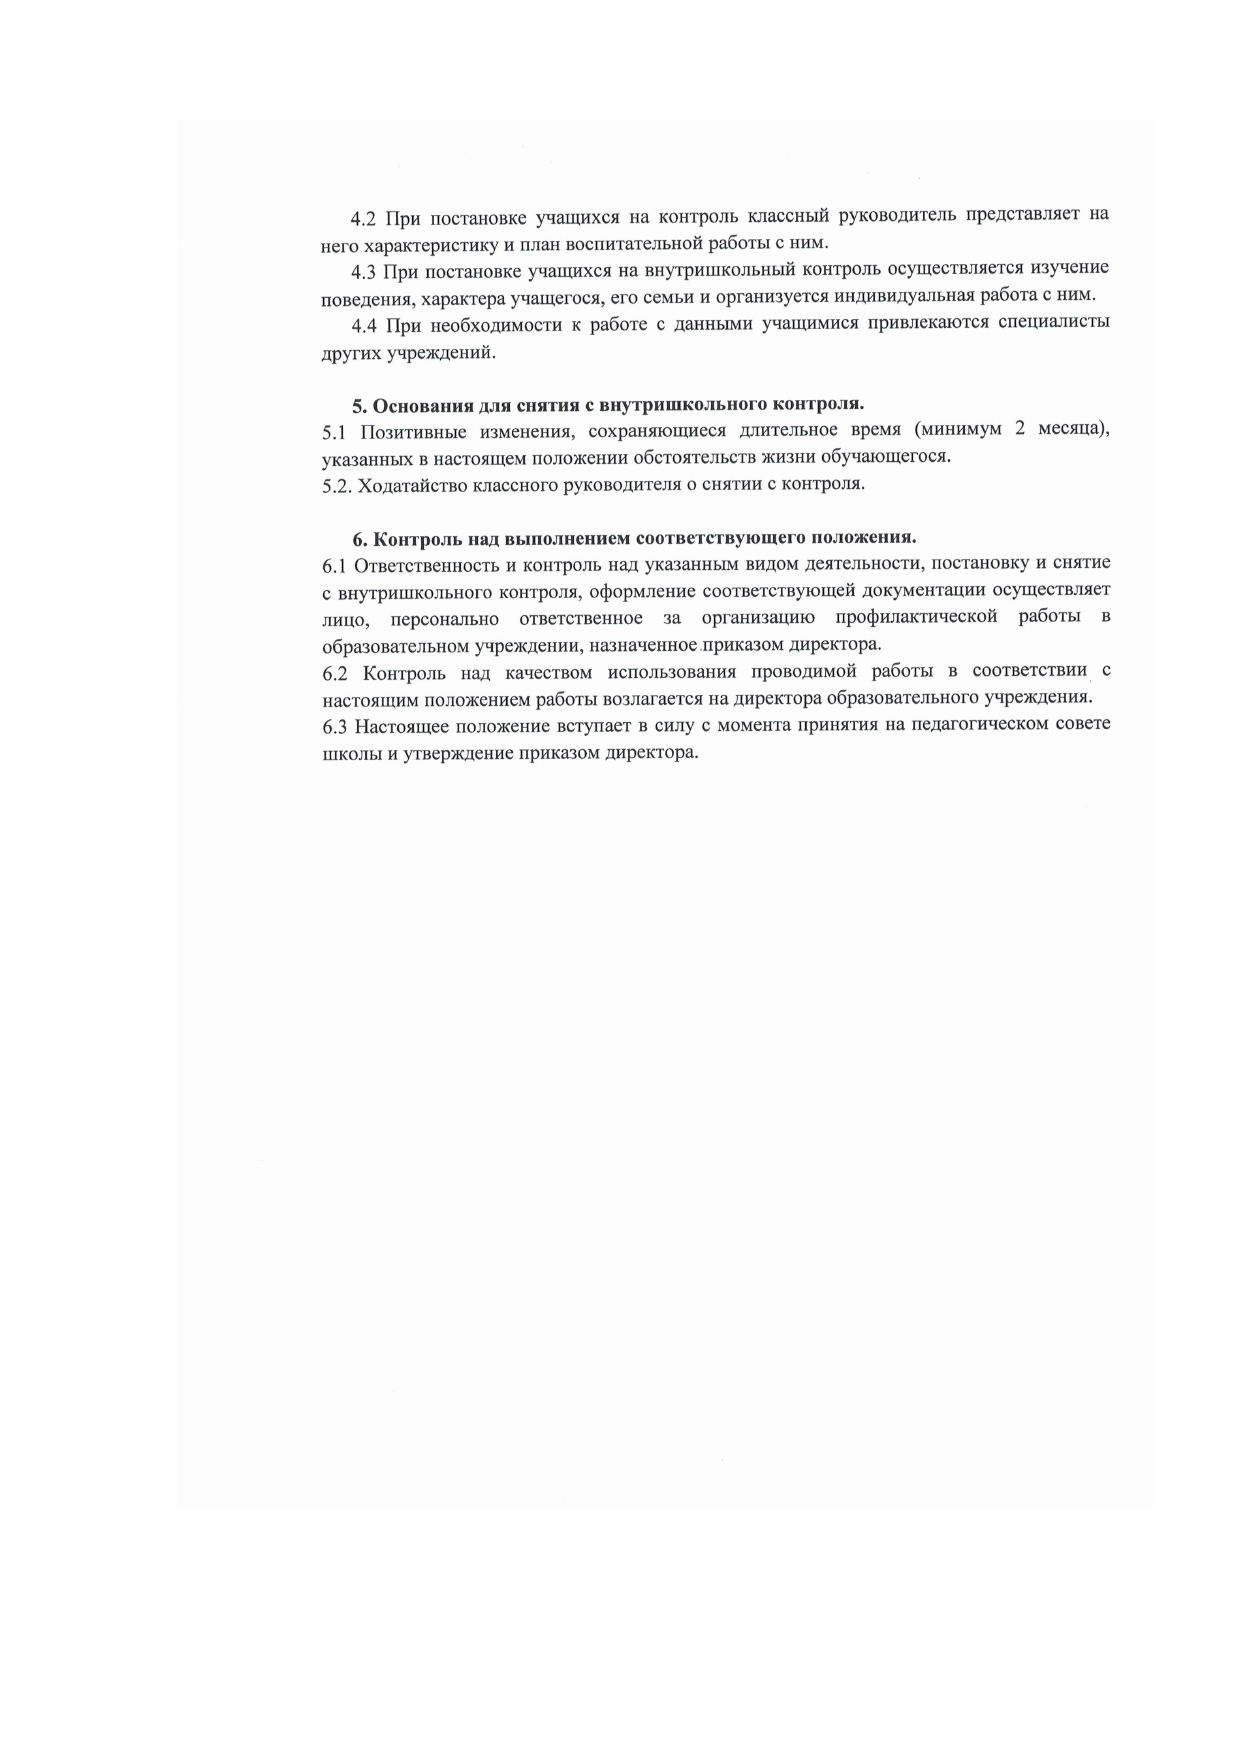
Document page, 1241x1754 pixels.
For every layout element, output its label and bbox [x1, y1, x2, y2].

picture [177, 118, 1153, 1509]
